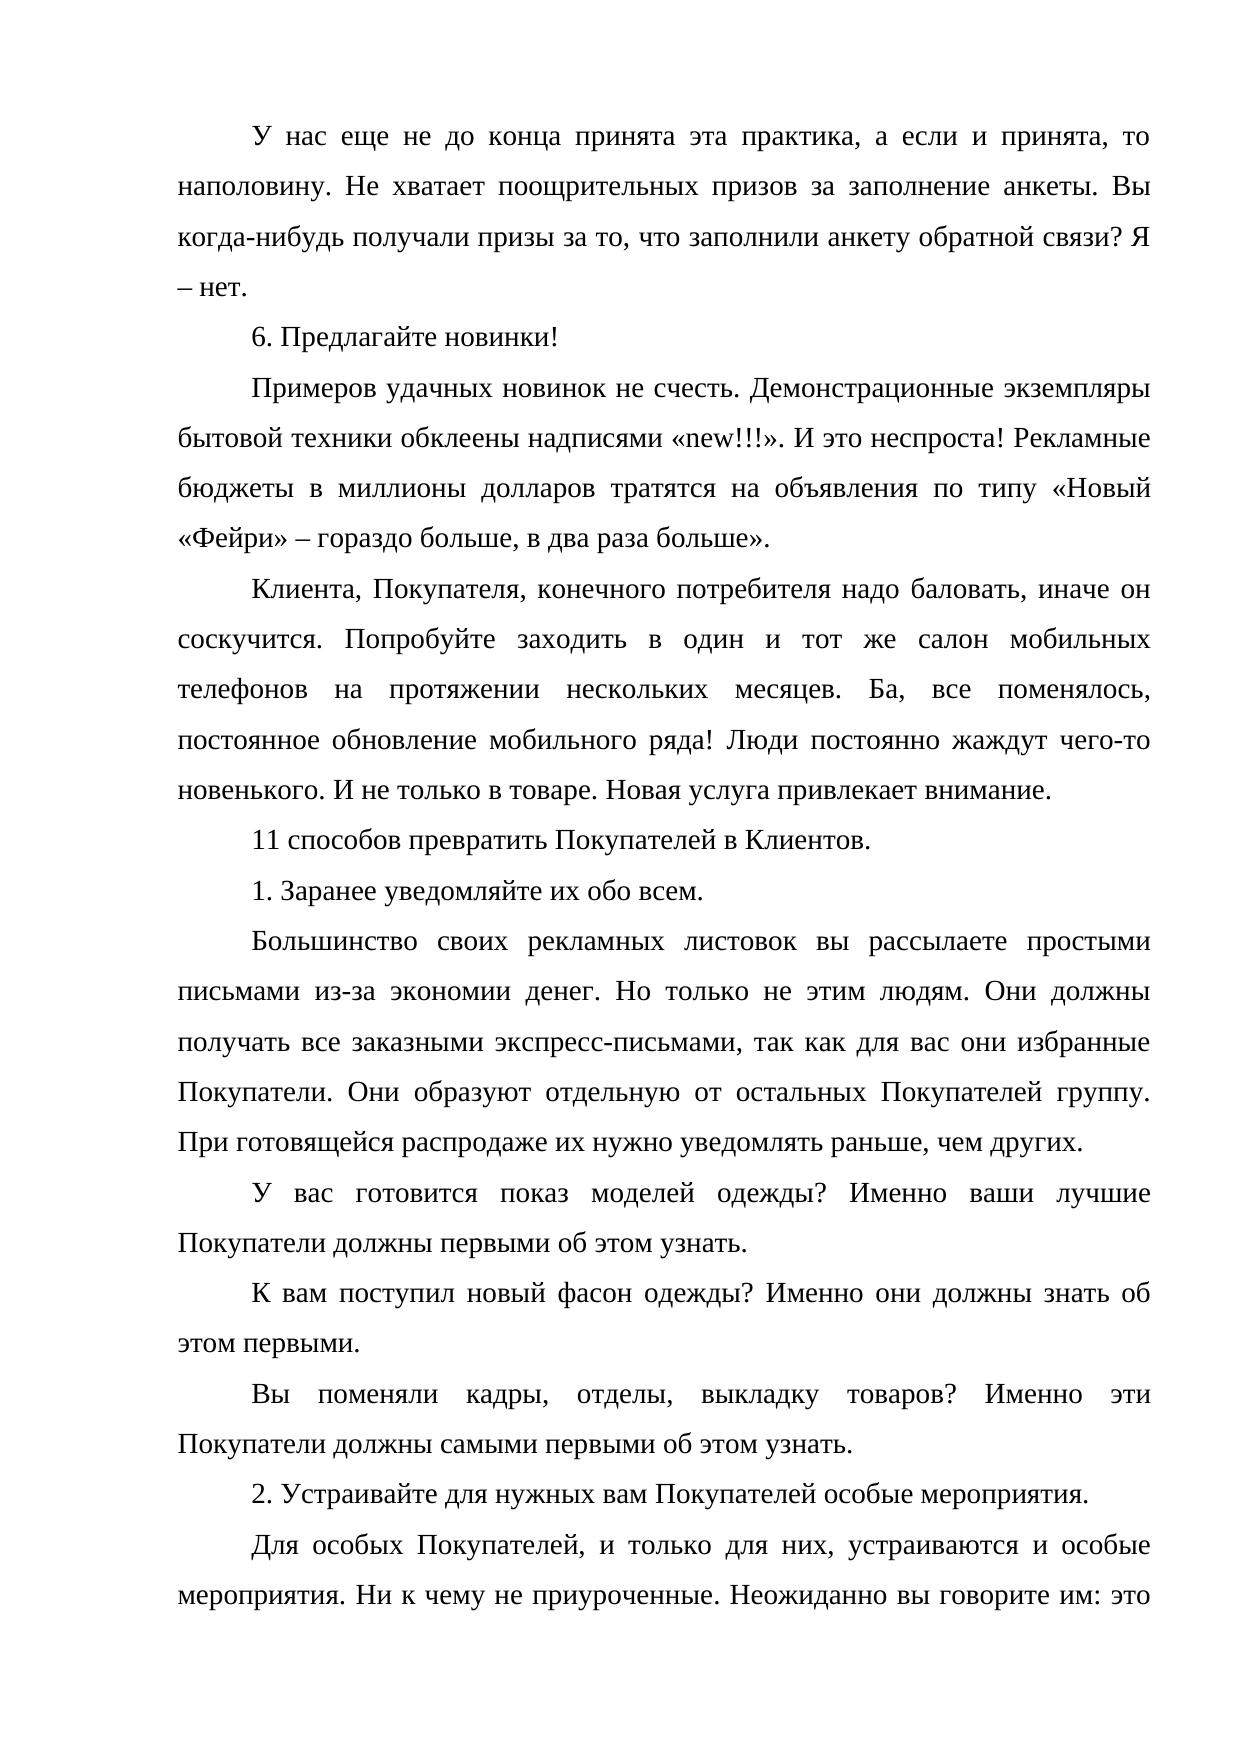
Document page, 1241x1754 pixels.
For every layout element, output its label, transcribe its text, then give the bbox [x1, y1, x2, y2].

text Примеров удачных новинок не счесть. Демонстрационные экземпляры бытовой техники обклеены надписями «new!!!». И это неспроста! Рекламные бюджеты в миллионы долларов тратятся на объявления по типу «Новый «Фейри» – гораздо больше, в два раза больше». [177, 370, 1152, 554]
text К вам поступил новый фасон одежды? Именно они должны знать об этом первыми. [177, 1275, 1152, 1359]
text 11 способов превратить Покупателей в Клиентов. [177, 822, 1152, 856]
text У нас еще не до конца принята эта практика, а если и принята, то наполовину. Не хватает поощрительных призов за заполнение анкеты. Вы когда-нибудь получали призы за то, что заполнили анкету обратной связи? Я – нет. [177, 118, 1152, 303]
text Клиента, Покупателя, конечного потребителя надо баловать, иначе он соскучится. Попробуйте заходить в один и тот же салон мобильных телефонов на протяжении нескольких месяцев. Ба, все поменялось, постоянное обновление мобильного ряда! Люди постоянно жаждут чего-то новенького. И не только в товаре. Новая услуга привлекает внимание. [177, 571, 1152, 806]
text 6. Предлагайте новинки! [177, 319, 1152, 353]
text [177, 1527, 1152, 1611]
text 1. Заранее уведомляйте их обо всем. [177, 873, 1152, 906]
text 2. Устраивайте для нужных вам Покупателей особые мероприятия. [177, 1477, 1152, 1510]
text Вы поменяли кадры, отделы, выкладку товаров? Именно эти Покупатели должны самыми первыми об этом узнать. [177, 1376, 1152, 1460]
text Большинство своих рекламных листовок вы рассылаете простыми письмами из-за экономии денег. Но только не этим людям. Они должны получать все заказными экспресс-письмами, так как для вас они избранные Покупатели. Они образуют отдельную от остальных Покупателей группу. При готовящейся распродаже их нужно уведомлять раньше, чем других. [177, 923, 1152, 1158]
text У вас готовится показ моделей одежды? Именно ваши лучшие Покупатели должны первыми об этом узнать. [177, 1175, 1152, 1258]
